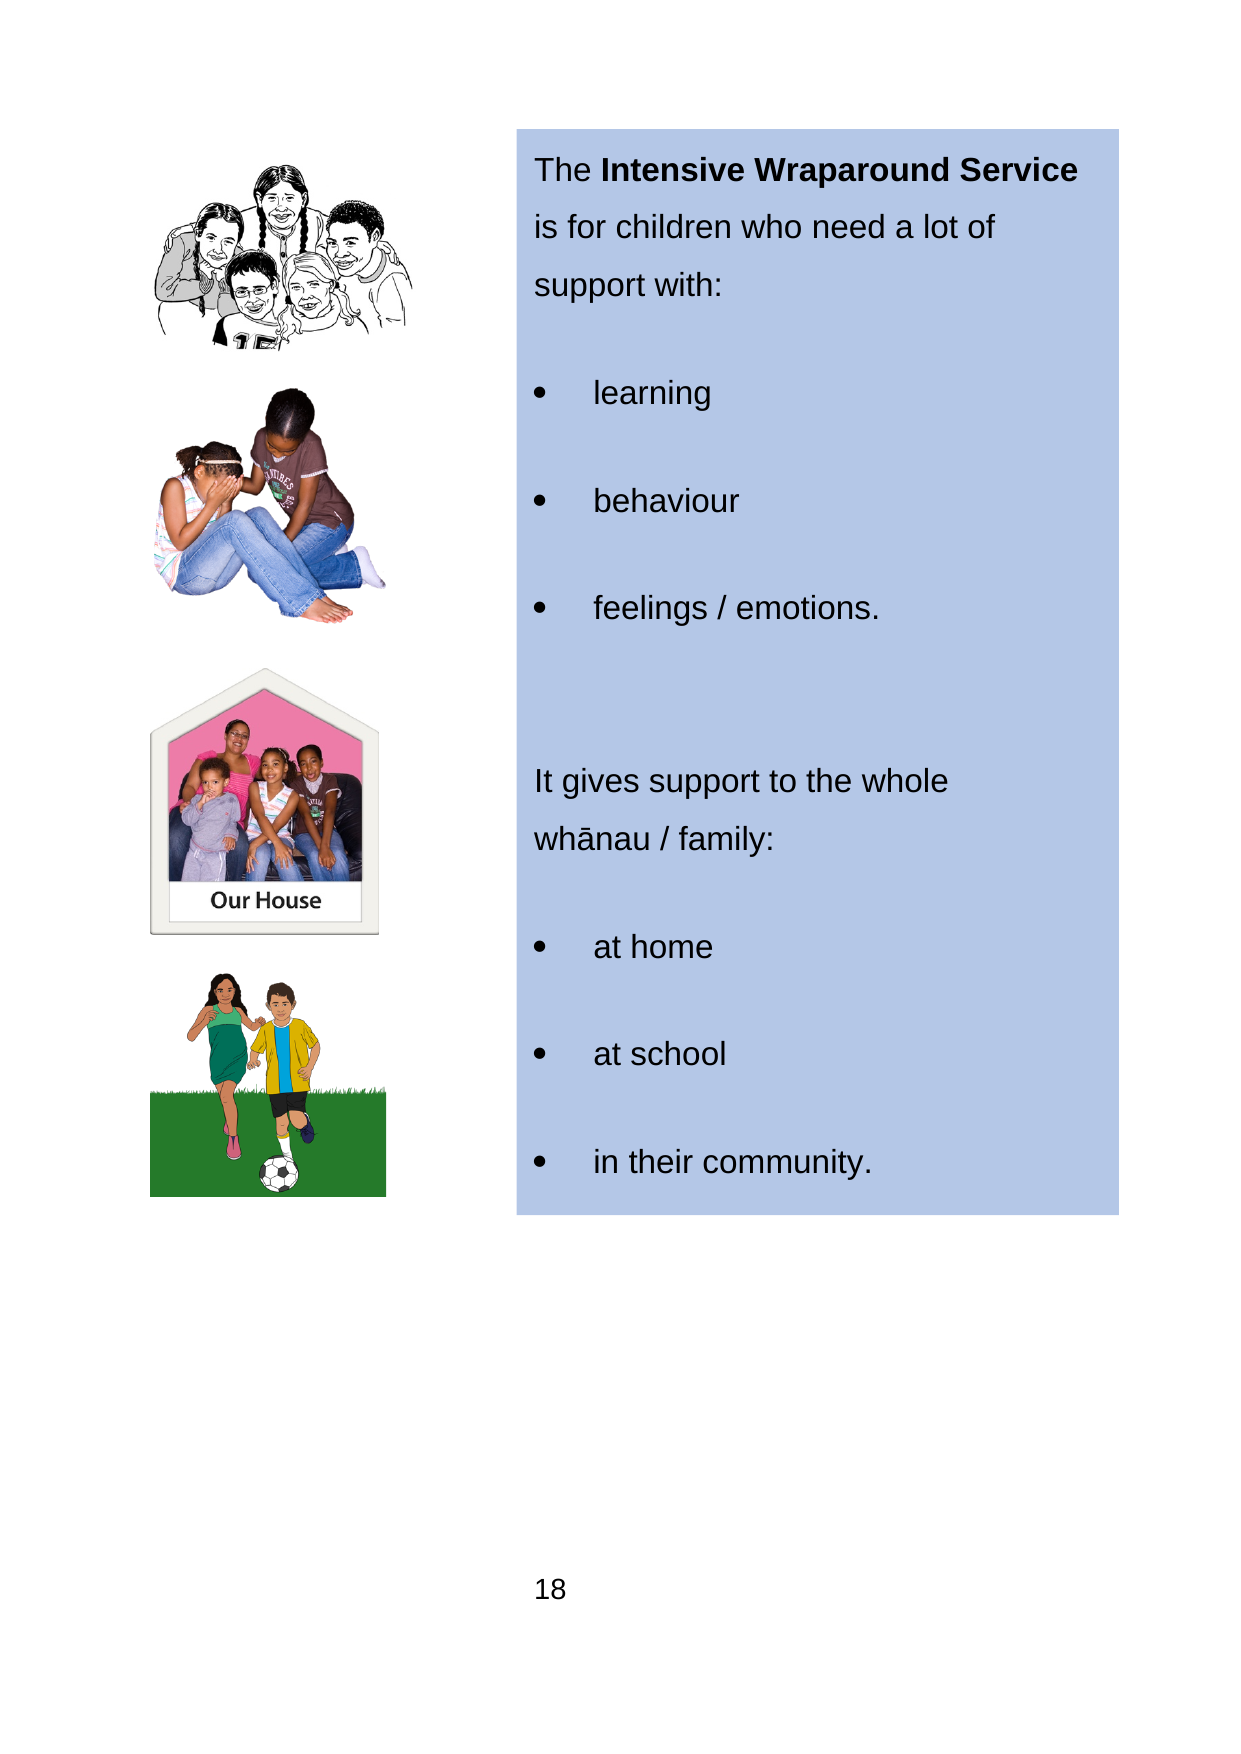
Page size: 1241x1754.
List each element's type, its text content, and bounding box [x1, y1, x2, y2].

picture [150, 668, 379, 935]
text The Intensive Wraparound Service is for children who need a lot of support with: [534, 150, 1090, 304]
picture [150, 387, 387, 624]
list behaviour [534, 481, 1090, 519]
list at home [534, 927, 1090, 965]
picture [150, 160, 416, 352]
text It gives support to the whole whānau / family: [534, 761, 1090, 857]
picture [150, 960, 387, 1197]
list in their community. [534, 1142, 1090, 1181]
list feelings / emotions. [534, 588, 1090, 627]
list at school [534, 1034, 1090, 1073]
list learning [534, 373, 1090, 411]
